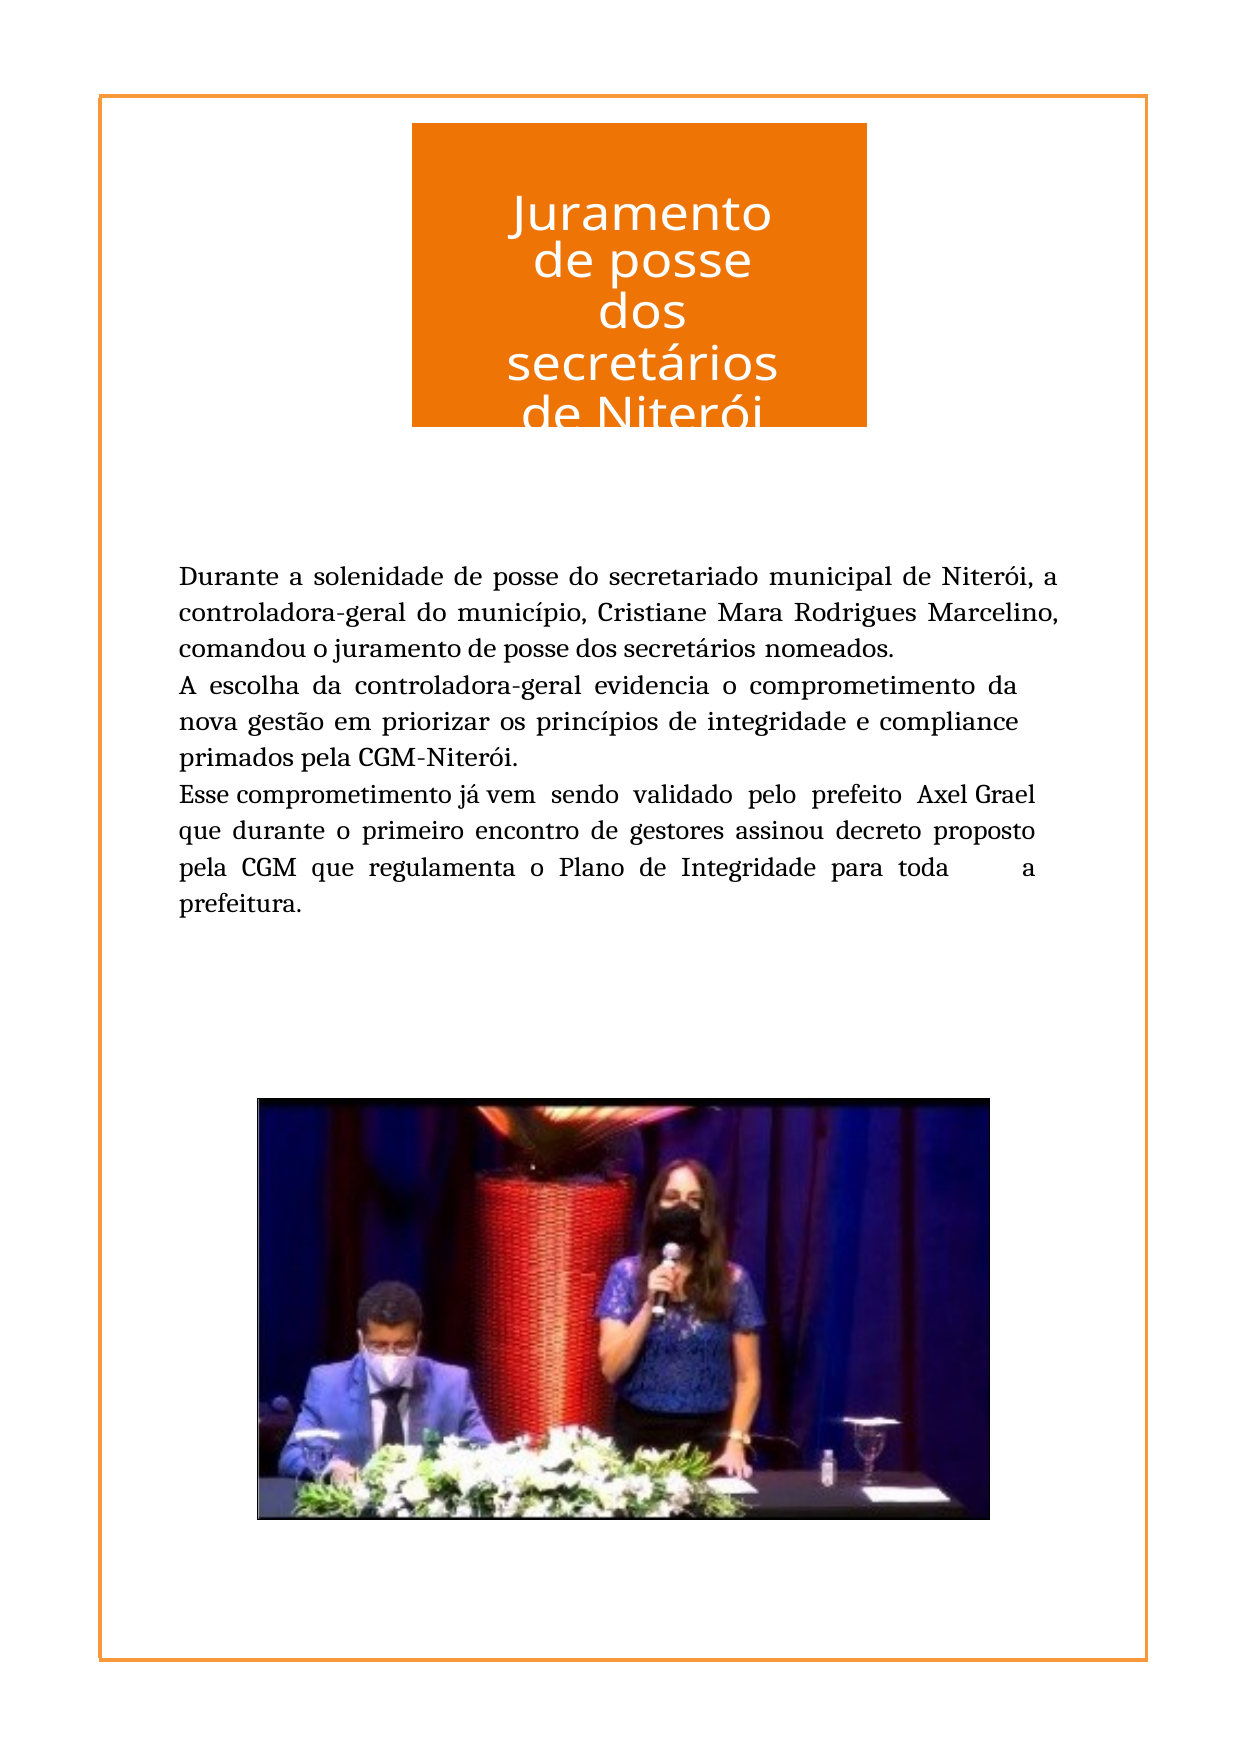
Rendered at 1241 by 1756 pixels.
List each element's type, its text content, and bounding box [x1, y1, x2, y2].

text Esse comprometimento já vem sendo validado pelo prefeito Axel Grael que durante o primeiro encontro de gestores assinou decreto proposto pela CGM que regulamenta o Plano de Integridade para toda a prefeitura. [179, 779, 1037, 919]
text Durante a solenidade de posse do secretariado municipal de Niterói, a controladora-geral do município, Cristiane Mara Rodrigues Marcelino, comandou o juramento de posse dos secretários nomeados. [179, 561, 1058, 664]
picture [258, 1099, 989, 1519]
text A escolha da controladora-geral evidencia o comprometimento da nova gestão em priorizar os princípios de integridade e compliance primados pela CGM-Niterói. [179, 670, 1019, 774]
